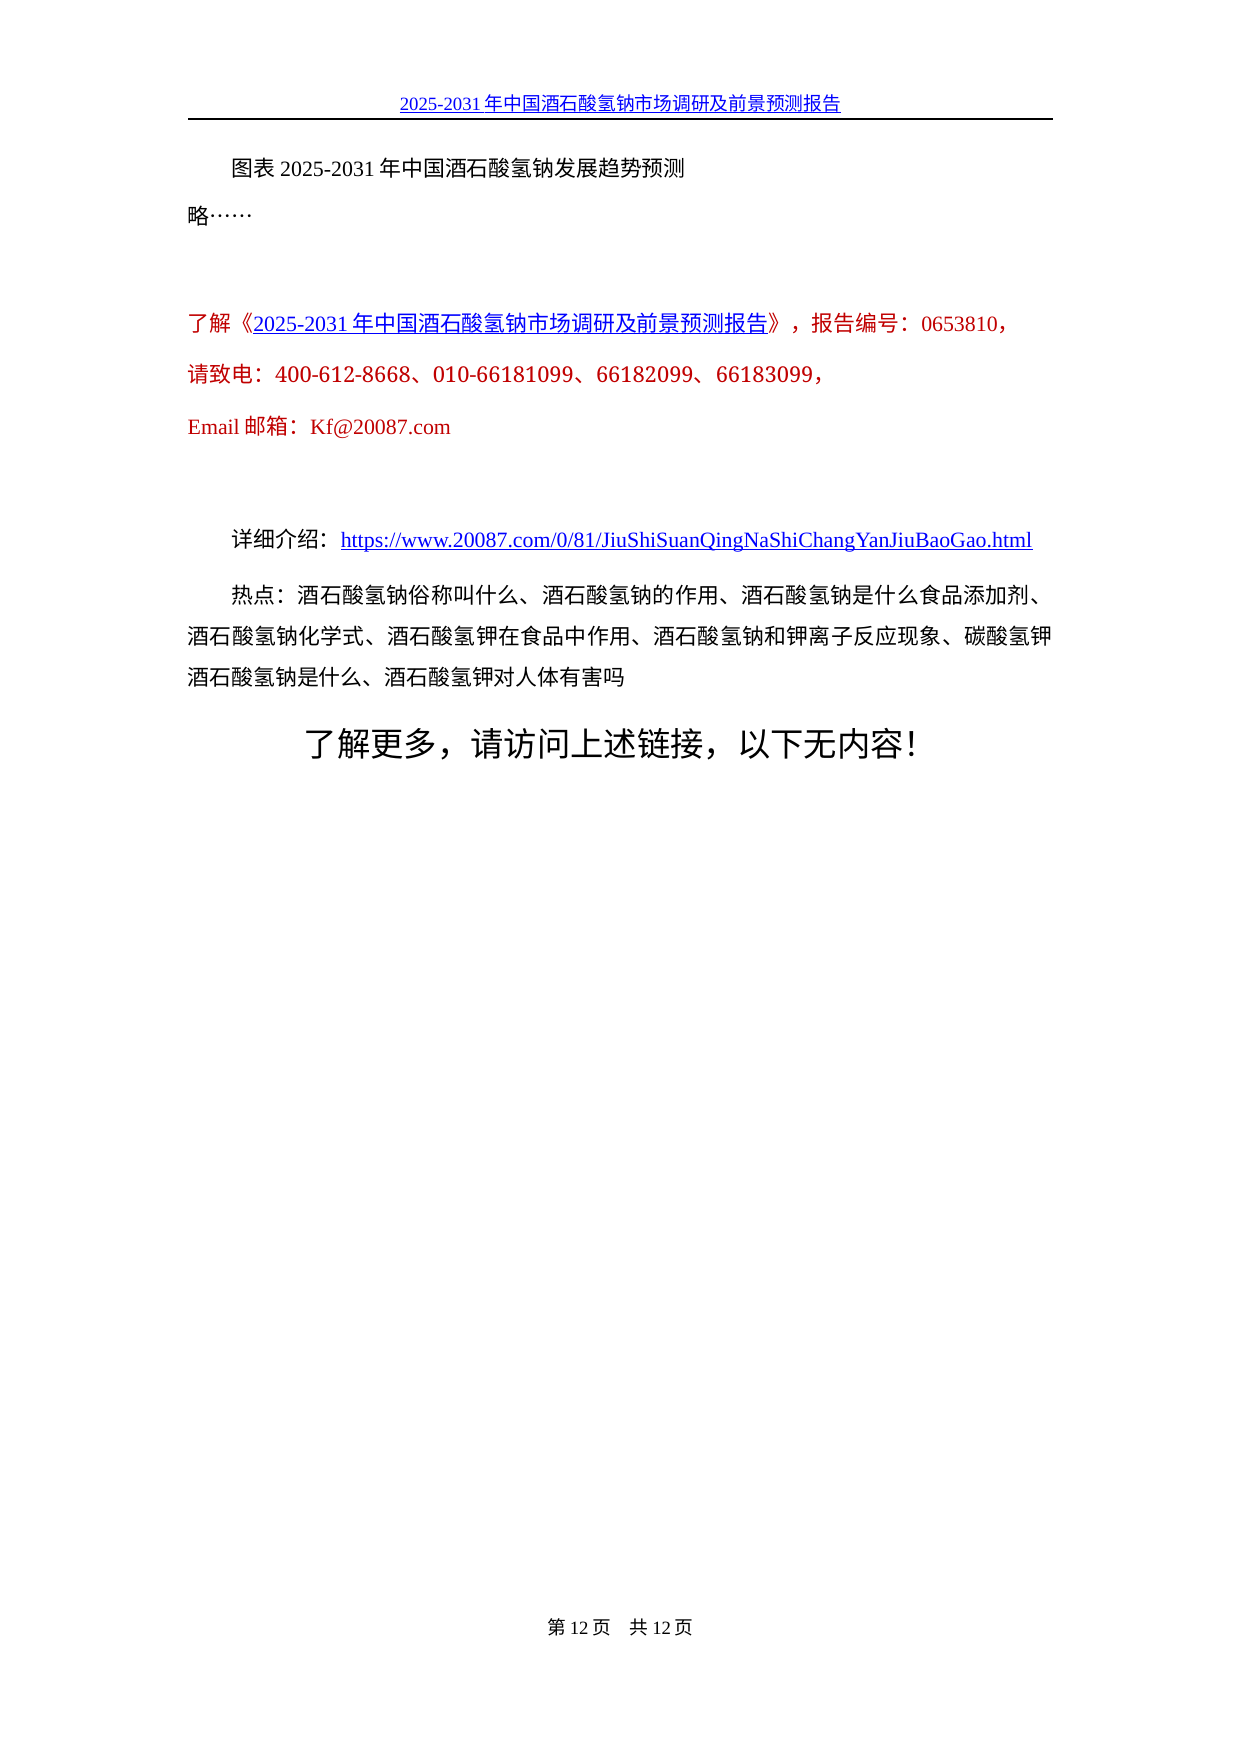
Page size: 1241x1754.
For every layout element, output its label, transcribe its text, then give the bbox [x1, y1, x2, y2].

title 了解更多，请访问上述链接，以下无内容！ [187, 709, 1053, 774]
text 了解《2025-2031年中国酒石酸氢钠市场调研及前景预测报告》，报告编号：0653810， [187, 305, 1053, 338]
text 详细介绍：https://www.20087.com/0/81/JiuShiSuanQingNaShiChangYanJiuBaoGao.html [187, 521, 1053, 554]
text 请致电：400-612-8668、010-66181099、66182099、66183099， [187, 357, 1053, 389]
text Email邮箱：Kf@20087.com [187, 408, 1053, 441]
text 热点：酒石酸氢钠俗称叫什么、酒石酸氢钠的作用、酒石酸氢钠是什么食品添加剂、酒石酸氢钠化学式、酒石酸氢钾在食品中作用、酒石酸氢钠和钾离子反应现象、碳酸氢钾、酒石酸氢钠是什么、酒石酸氢钾对人体有害吗 [187, 578, 1053, 692]
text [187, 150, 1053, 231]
